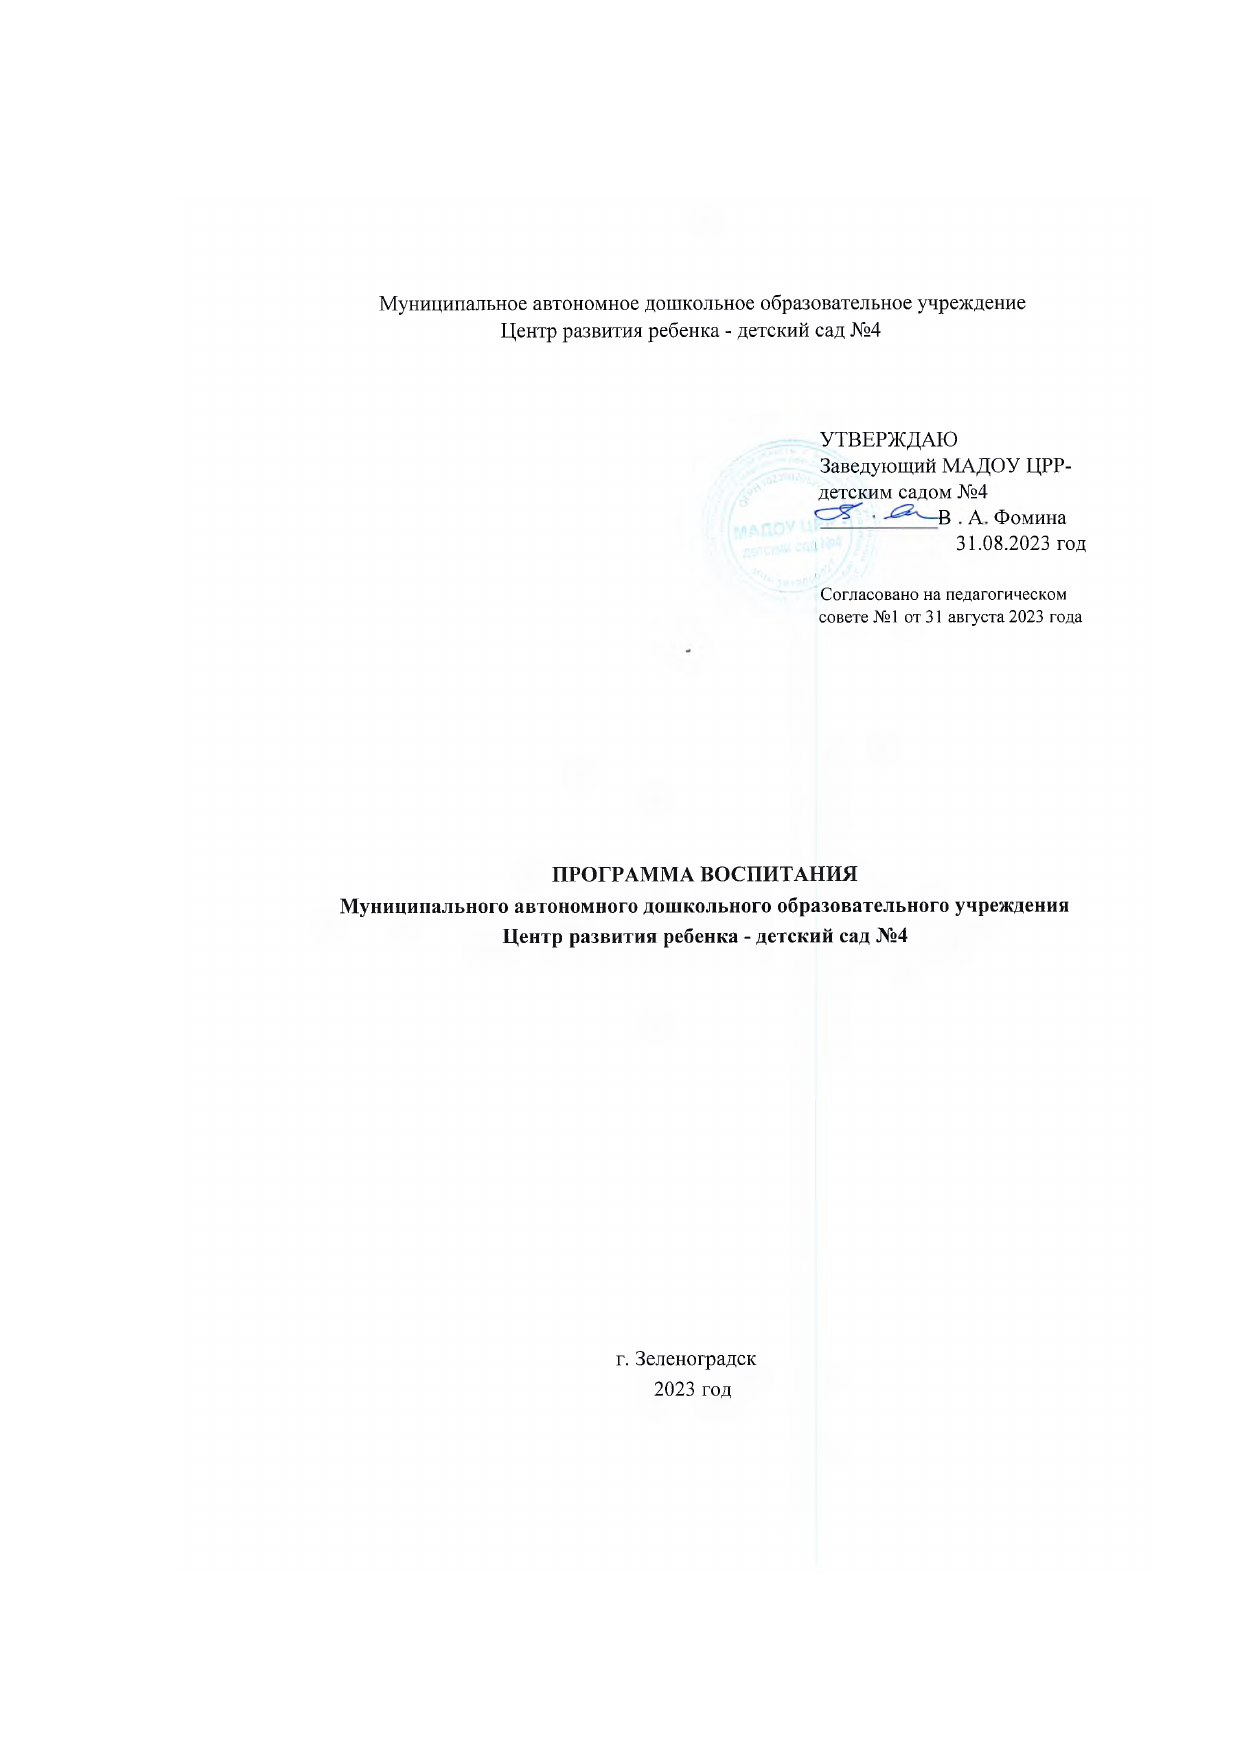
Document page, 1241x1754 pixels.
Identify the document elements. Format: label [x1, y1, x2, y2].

picture [177, 195, 1152, 1574]
